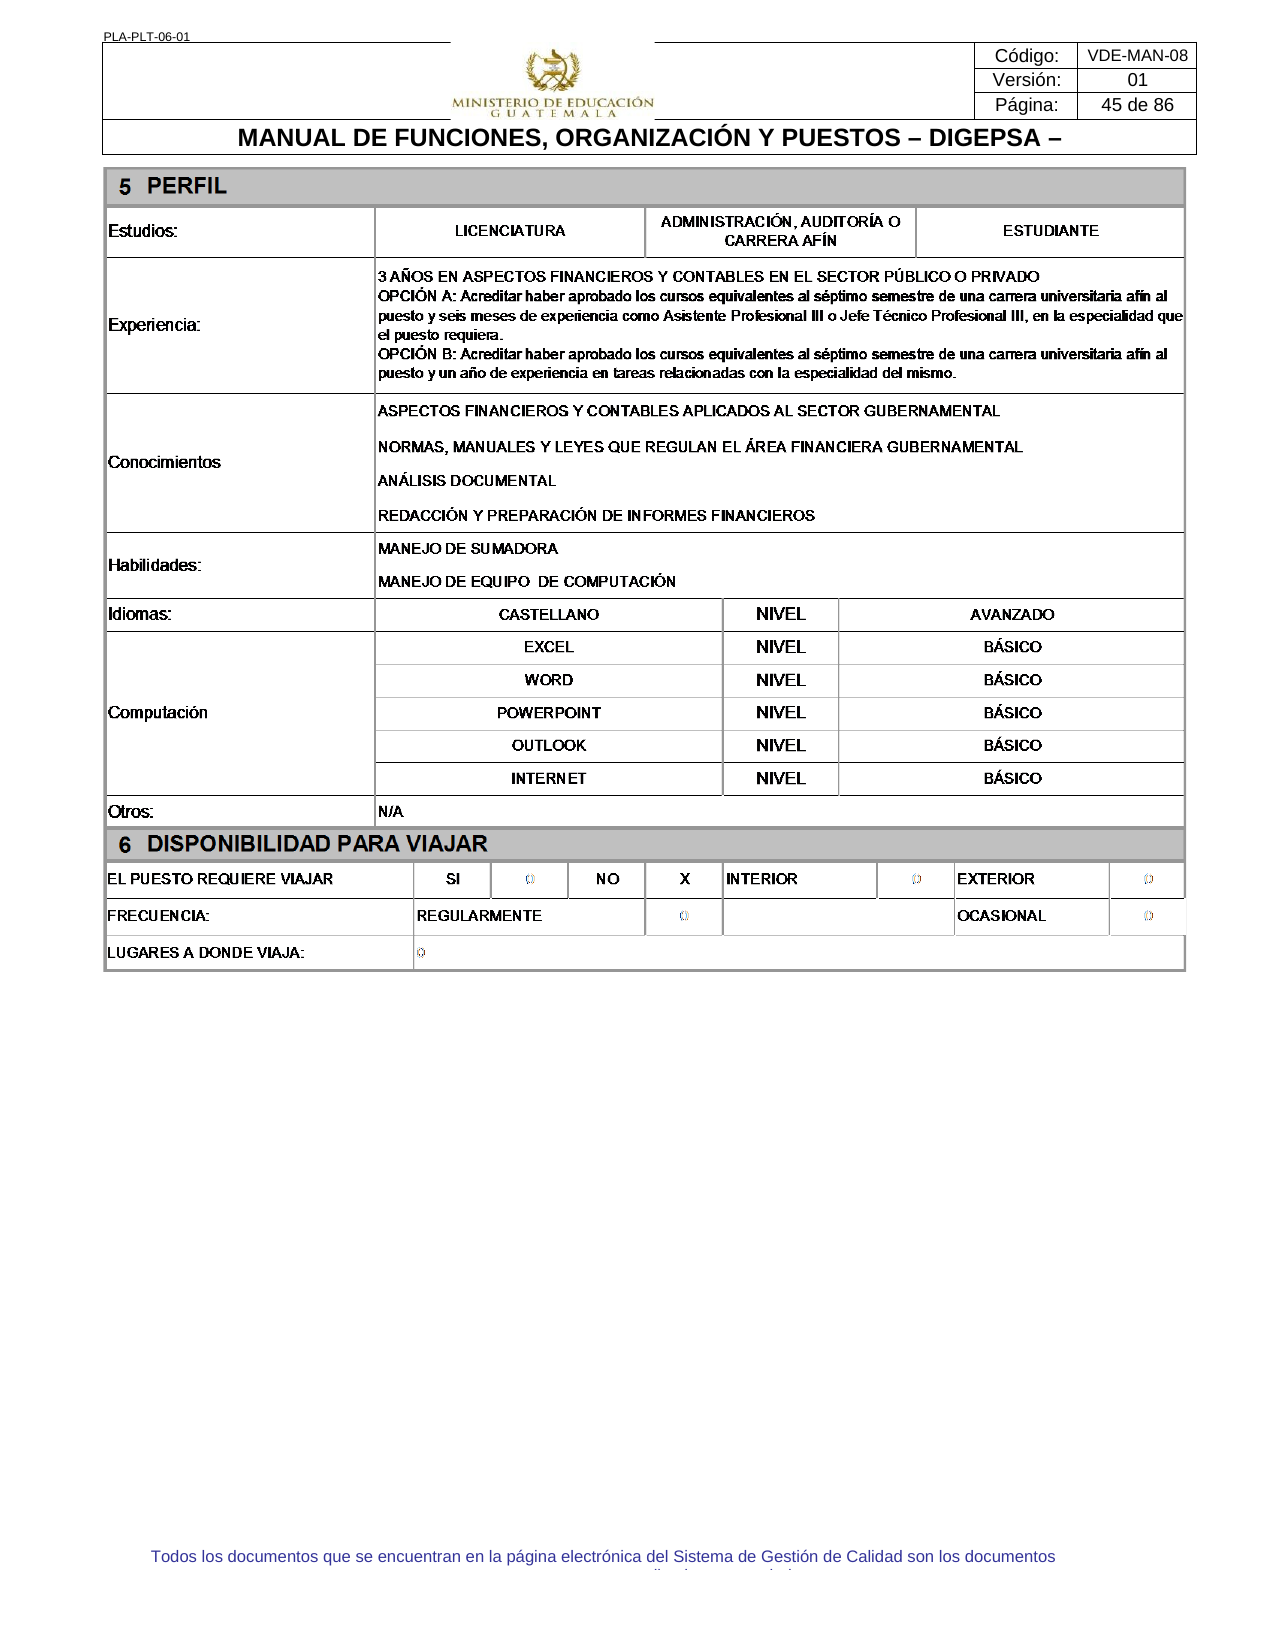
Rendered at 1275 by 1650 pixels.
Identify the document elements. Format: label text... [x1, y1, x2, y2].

table_header [655, 43, 974, 119]
table_header [103, 43, 450, 119]
table_cell 01 [1078, 69, 1196, 92]
picture [103, 167, 1187, 972]
table_header Código: [975, 43, 1077, 68]
table_cell 45 de 86 [1078, 93, 1196, 119]
table_cell Versión: [975, 69, 1077, 92]
table_cell Página: [975, 93, 1077, 119]
picture [450, 42, 655, 120]
table_cell MANUAL DE FUNCIONES, ORGANIZACIÓN Y PUESTOS – DIGEPSA – [103, 120, 1196, 154]
table_header VDE-MAN-08 [1078, 43, 1196, 68]
